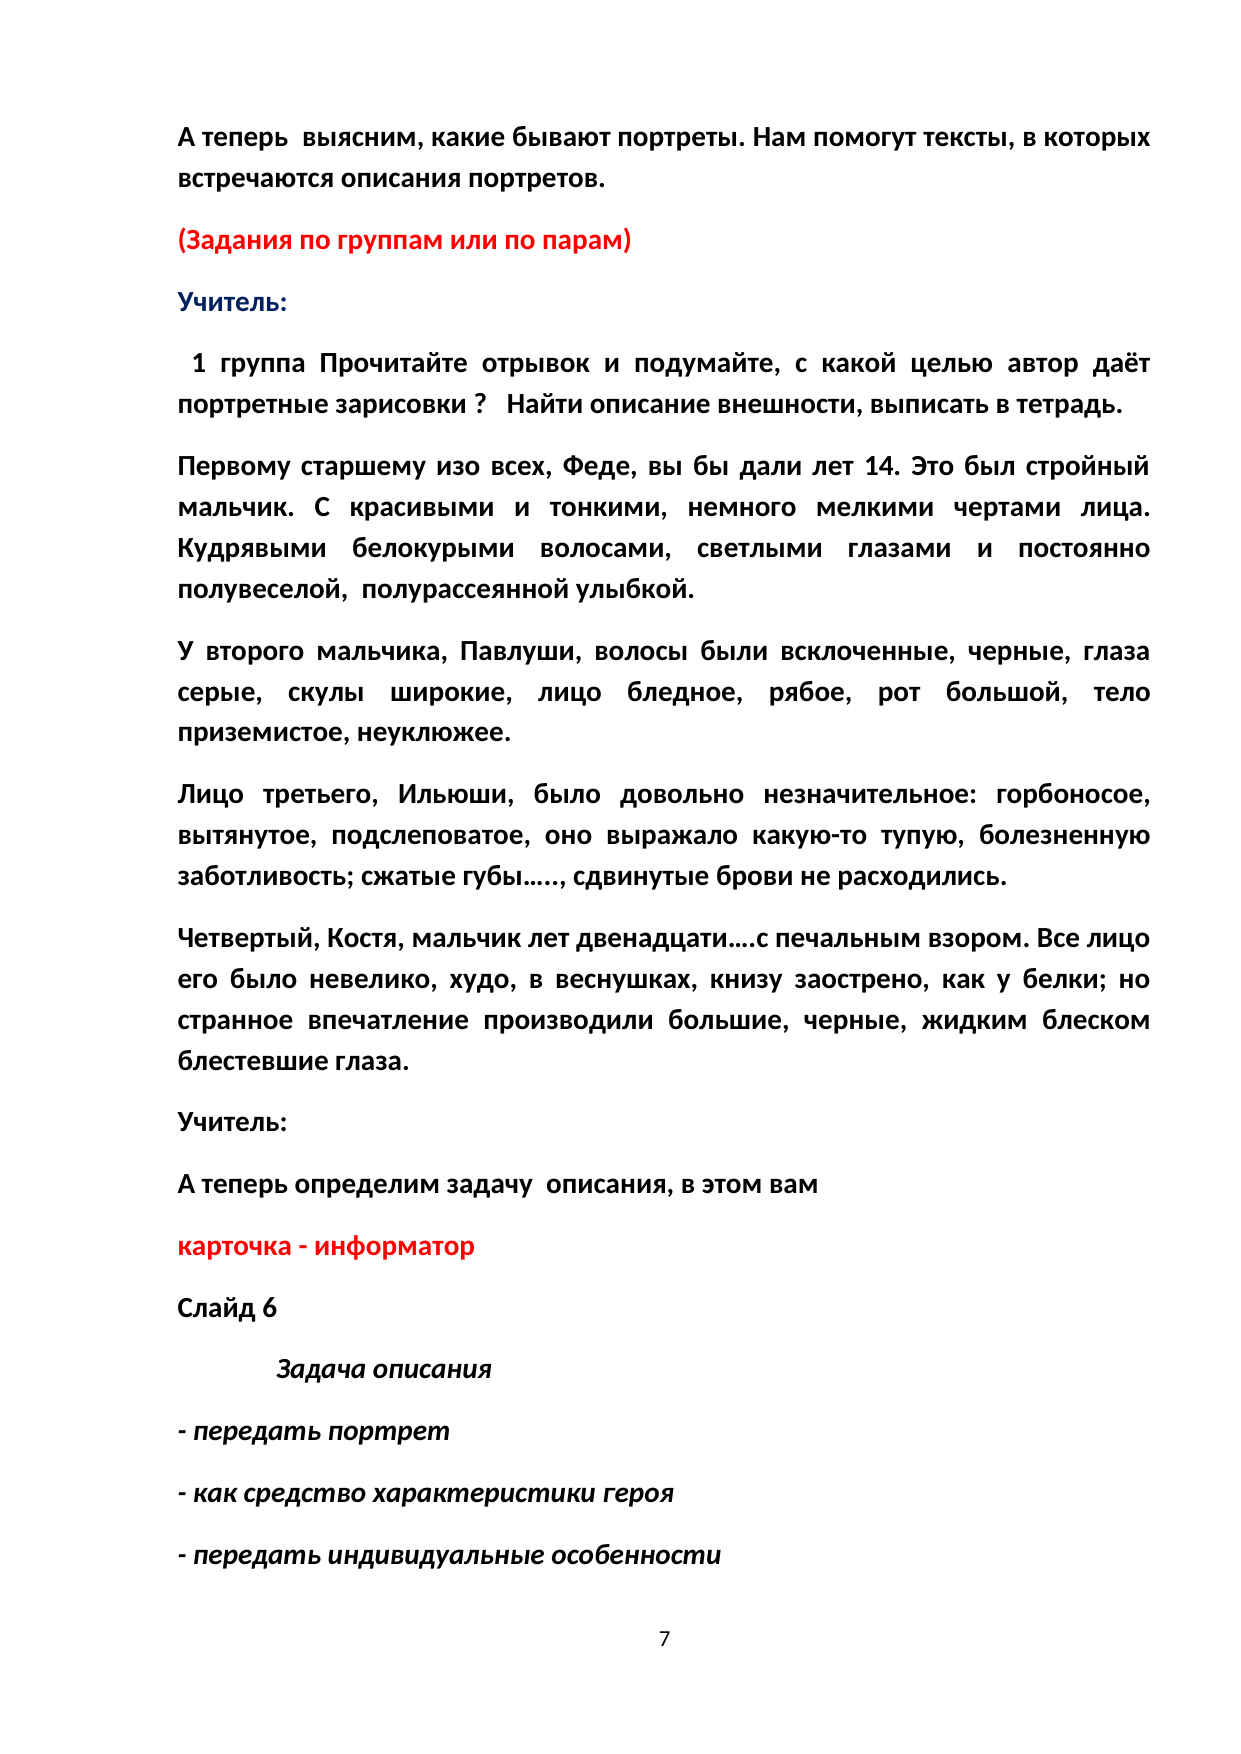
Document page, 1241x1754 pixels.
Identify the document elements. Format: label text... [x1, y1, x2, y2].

text Первому старшему изо всех, Феде, вы бы дали лет 14. Это был стройный мальчик. С красивыми и тонкими, немного мелкими чертами лица. Кудрявыми белокурыми волосами, светлыми глазами и постоянно полувеселой, полурассеянной улыбкой. [177, 447, 1152, 606]
text А теперь определим задачу описания, в этом вам [177, 1165, 1152, 1201]
text - передать индивидуальные особенности [177, 1536, 1152, 1572]
text - передать портрет [177, 1412, 1152, 1448]
text У второго мальчика, Павлуши, волосы были всклоченные, черные, глаза серые, скулы широкие, лицо бледное, рябое, рот большой, тело приземистое, неуклюжее. [177, 632, 1152, 749]
text 1 группа Прочитайте отрывок и подумайте, с какой целью автор даёт портретные зарисовки ? Найти описание внешности, выписать в тетрадь. [177, 344, 1152, 421]
text Слайд 6 [177, 1289, 1152, 1324]
text (Задания по группам или по парам) [177, 221, 1152, 256]
text Задача описания [177, 1351, 1152, 1386]
text Лицо третьего, Ильюши, было довольно незначительное: горбоносое, вытянутое, подслеповатое, оно выражало какую-то тупую, болезненную заботливость; сжатые губы….., сдвинутые брови не расходились. [177, 775, 1152, 893]
text - как средство характеристики героя [177, 1474, 1152, 1510]
text Учитель: [177, 283, 1152, 318]
text карточка - информатор [177, 1227, 1152, 1263]
text Четвертый, Костя, мальчик лет двенадцати….с печальным взором. Все лицо его было невелико, худо, в веснушках, книзу заострено, как у белки; но странное впечатление производили большие, черные, жидким блеском блестевшие глаза. [177, 919, 1152, 1077]
text Учитель: [177, 1103, 1152, 1139]
text А теперь выясним, какие бывают портреты. Нам помогут тексты, в которых встречаются описания портретов. [177, 118, 1152, 195]
